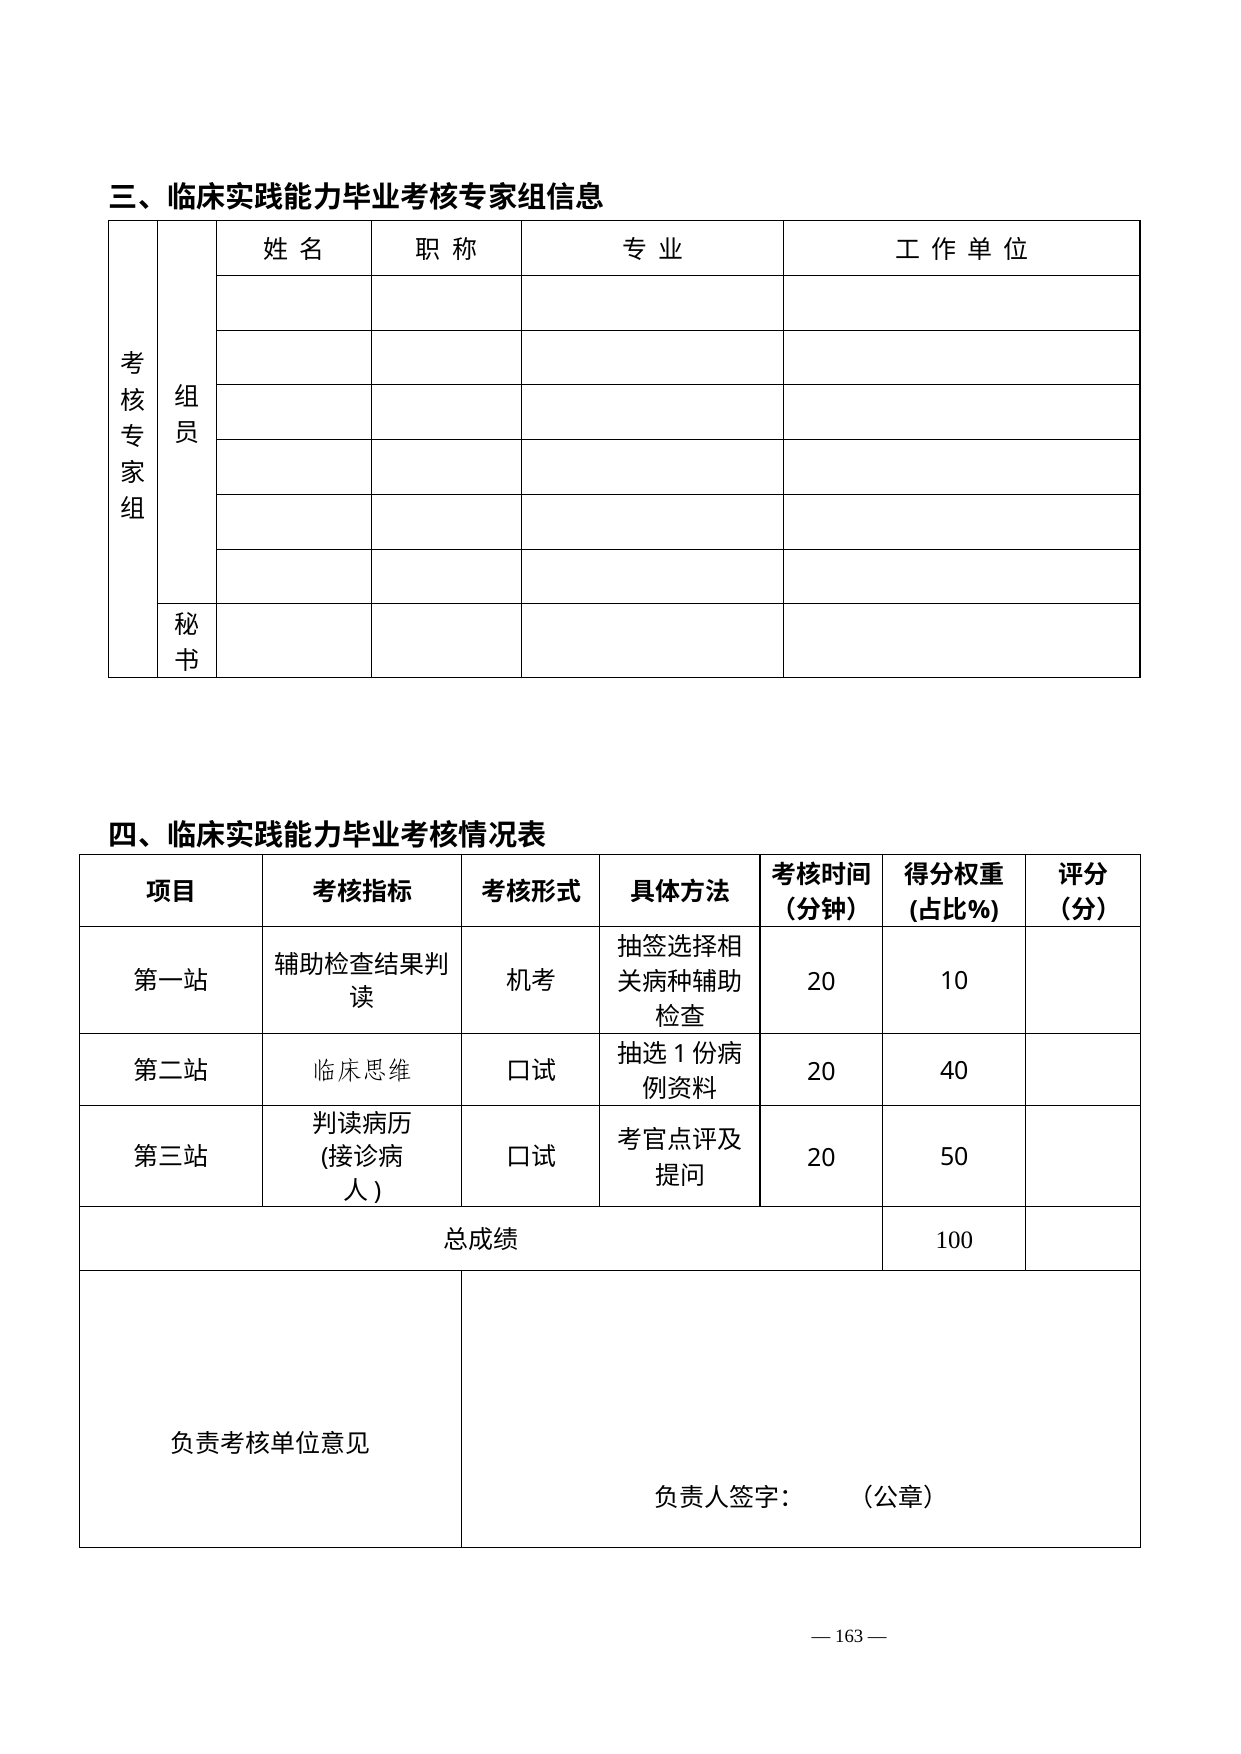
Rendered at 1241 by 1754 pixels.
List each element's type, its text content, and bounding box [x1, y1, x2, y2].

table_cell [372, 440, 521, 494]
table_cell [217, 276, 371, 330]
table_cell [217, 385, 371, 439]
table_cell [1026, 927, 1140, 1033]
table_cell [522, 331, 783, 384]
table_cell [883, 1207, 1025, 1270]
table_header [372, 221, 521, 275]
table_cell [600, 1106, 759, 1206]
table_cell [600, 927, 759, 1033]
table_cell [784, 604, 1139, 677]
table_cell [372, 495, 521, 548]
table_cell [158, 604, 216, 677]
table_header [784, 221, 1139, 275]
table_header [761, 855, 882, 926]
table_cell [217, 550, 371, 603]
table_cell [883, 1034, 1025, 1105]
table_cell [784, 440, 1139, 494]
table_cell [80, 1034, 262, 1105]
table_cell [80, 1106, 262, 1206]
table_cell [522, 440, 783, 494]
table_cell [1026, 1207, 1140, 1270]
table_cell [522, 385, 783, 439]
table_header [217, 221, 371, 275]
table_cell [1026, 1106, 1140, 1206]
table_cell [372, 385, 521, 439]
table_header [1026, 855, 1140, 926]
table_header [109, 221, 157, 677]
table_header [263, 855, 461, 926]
text 四、临床实践能力毕业考核情况表 [109, 811, 1112, 854]
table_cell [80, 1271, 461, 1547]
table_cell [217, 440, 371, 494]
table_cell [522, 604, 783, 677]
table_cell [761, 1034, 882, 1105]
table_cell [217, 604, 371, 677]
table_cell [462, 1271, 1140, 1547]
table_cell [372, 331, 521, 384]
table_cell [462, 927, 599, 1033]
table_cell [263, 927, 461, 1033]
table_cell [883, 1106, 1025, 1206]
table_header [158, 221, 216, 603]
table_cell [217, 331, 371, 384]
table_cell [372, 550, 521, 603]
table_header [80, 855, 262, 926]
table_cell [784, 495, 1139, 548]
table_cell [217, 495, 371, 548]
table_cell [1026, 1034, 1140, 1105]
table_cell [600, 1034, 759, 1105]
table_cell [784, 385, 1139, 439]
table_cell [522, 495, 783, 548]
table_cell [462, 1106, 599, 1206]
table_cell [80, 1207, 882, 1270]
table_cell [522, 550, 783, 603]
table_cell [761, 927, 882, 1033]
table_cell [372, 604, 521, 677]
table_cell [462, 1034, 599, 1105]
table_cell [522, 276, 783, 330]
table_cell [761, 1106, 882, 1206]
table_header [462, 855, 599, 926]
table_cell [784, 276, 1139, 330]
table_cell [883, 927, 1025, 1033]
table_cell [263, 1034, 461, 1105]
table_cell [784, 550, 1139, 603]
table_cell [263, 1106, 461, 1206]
text 三、临床实践能力毕业考核专家组信息 [109, 154, 1112, 220]
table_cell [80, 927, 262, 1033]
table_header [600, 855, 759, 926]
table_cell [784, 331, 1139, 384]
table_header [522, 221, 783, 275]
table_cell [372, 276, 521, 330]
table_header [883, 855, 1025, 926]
